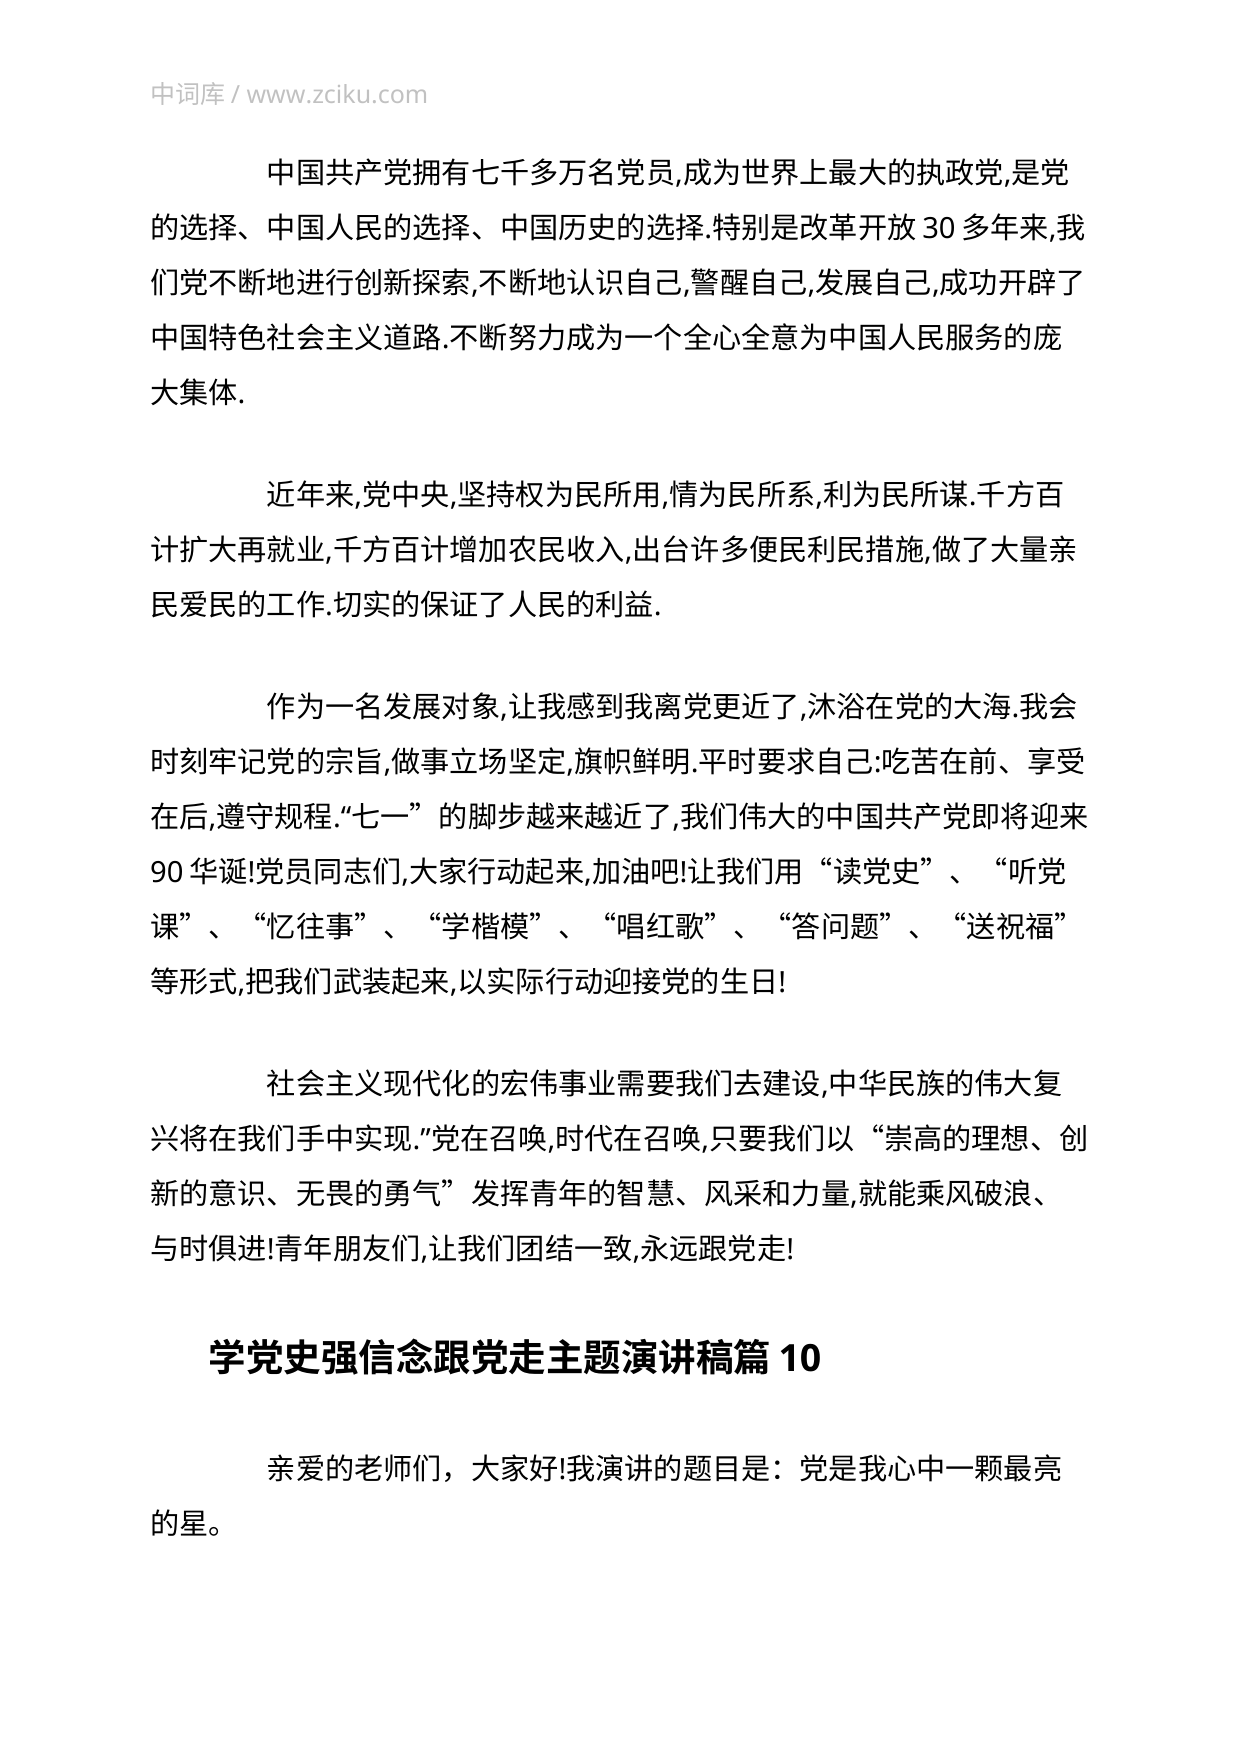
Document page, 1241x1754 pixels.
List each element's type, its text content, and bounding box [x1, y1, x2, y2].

text 社会主义现代化的宏伟事业需要我们去建设,中华民族的伟大复兴将在我们手中实现.”党在召唤,时代在召唤,只要我们以“崇高的理想、创新的意识、无畏的勇气”发挥青年的智慧、风采和力量,就能乘风破浪、与时俱进!青年朋友们,让我们团结一致,永远跟党走! [150, 1061, 1090, 1268]
text 近年来,党中央,坚持权为民所用,情为民所系,利为民所谋.千方百计扩大再就业,千方百计增加农民收入,出台许多便民利民措施,做了大量亲民爱民的工作.切实的保证了人民的利益. [150, 472, 1090, 624]
text 亲爱的老师们，大家好!我演讲的题目是：党是我心中一颗最亮的星。 [150, 1445, 1090, 1543]
text 中国共产党拥有七千多万名党员,成为世界上最大的执政党,是党的选择、中国人民的选择、中国历史的选择.特别是改革开放30多年来,我们党不断地进行创新探索,不断地认识自己,警醒自己,发展自己,成功开辟了中国特色社会主义道路.不断努力成为一个全心全意为中国人民服务的庞大集体. [150, 150, 1090, 412]
text 学党史强信念跟党走主题演讲稿篇10 [150, 1328, 1090, 1382]
text 作为一名发展对象,让我感到我离党更近了,沐浴在党的大海.我会时刻牢记党的宗旨,做事立场坚定,旗帜鲜明.平时要求自己:吃苦在前、享受在后,遵守规程.“七一”的脚步越来越近了,我们伟大的中国共产党即将迎来90华诞!党员同志们,大家行动起来,加油吧!让我们用“读党史”、“听党课”、“忆往事”、“学楷模”、“唱红歌”、“答问题”、“送祝福”等形式,把我们武装起来,以实际行动迎接党的生日! [150, 684, 1090, 1001]
